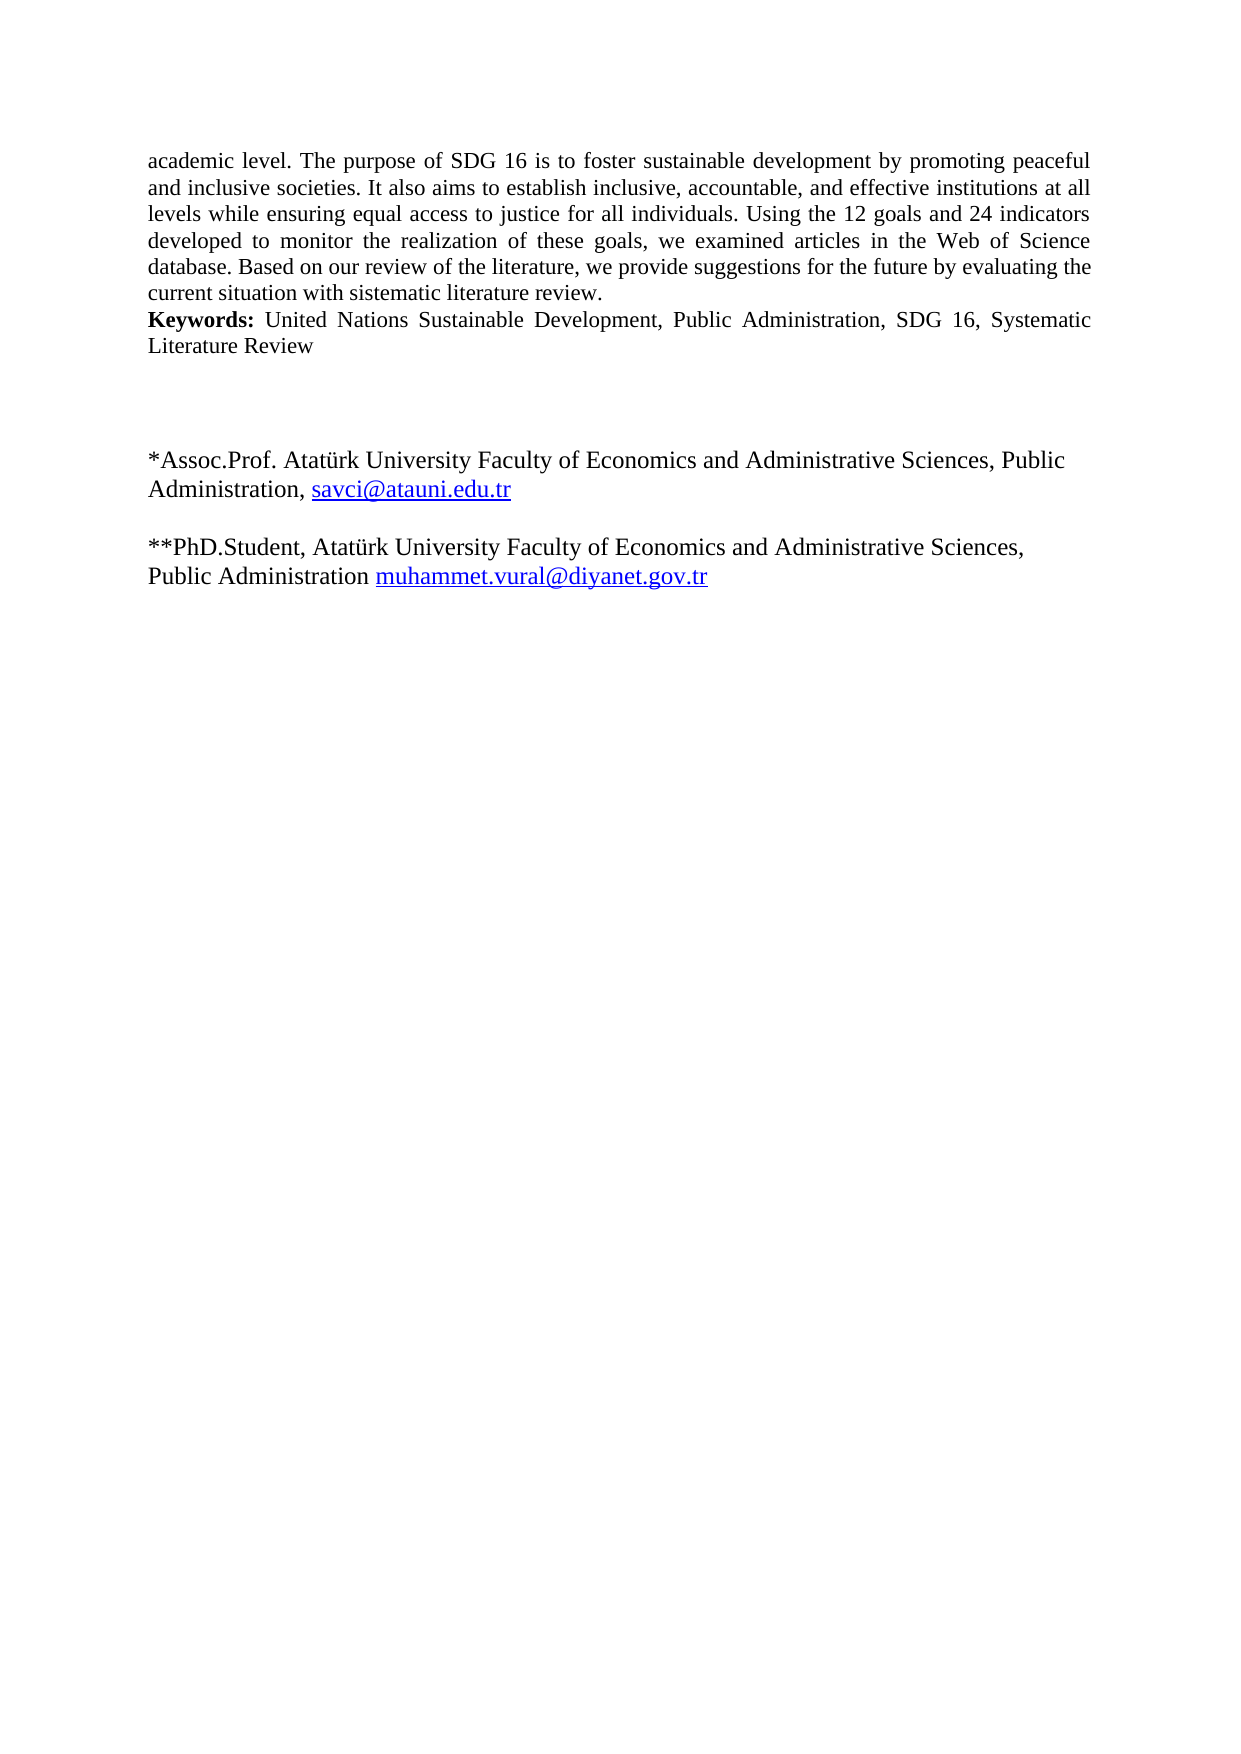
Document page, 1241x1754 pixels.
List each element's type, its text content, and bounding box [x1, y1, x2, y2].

text **PhD.Student, Atatürk University Faculty of Economics and Administrative Sciences, Public Administration muhammet.vural@diyanet.gov.tr [148, 532, 1093, 590]
text *Assoc.Prof. Atatürk University Faculty of Economics and Administrative Sciences, Public Administration, savci@atauni.edu.tr [148, 446, 1093, 503]
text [148, 148, 1093, 306]
text Keywords: United Nations Sustainable Development, Public Administration, SDG 16, Systematic Literature Review [148, 306, 1093, 358]
